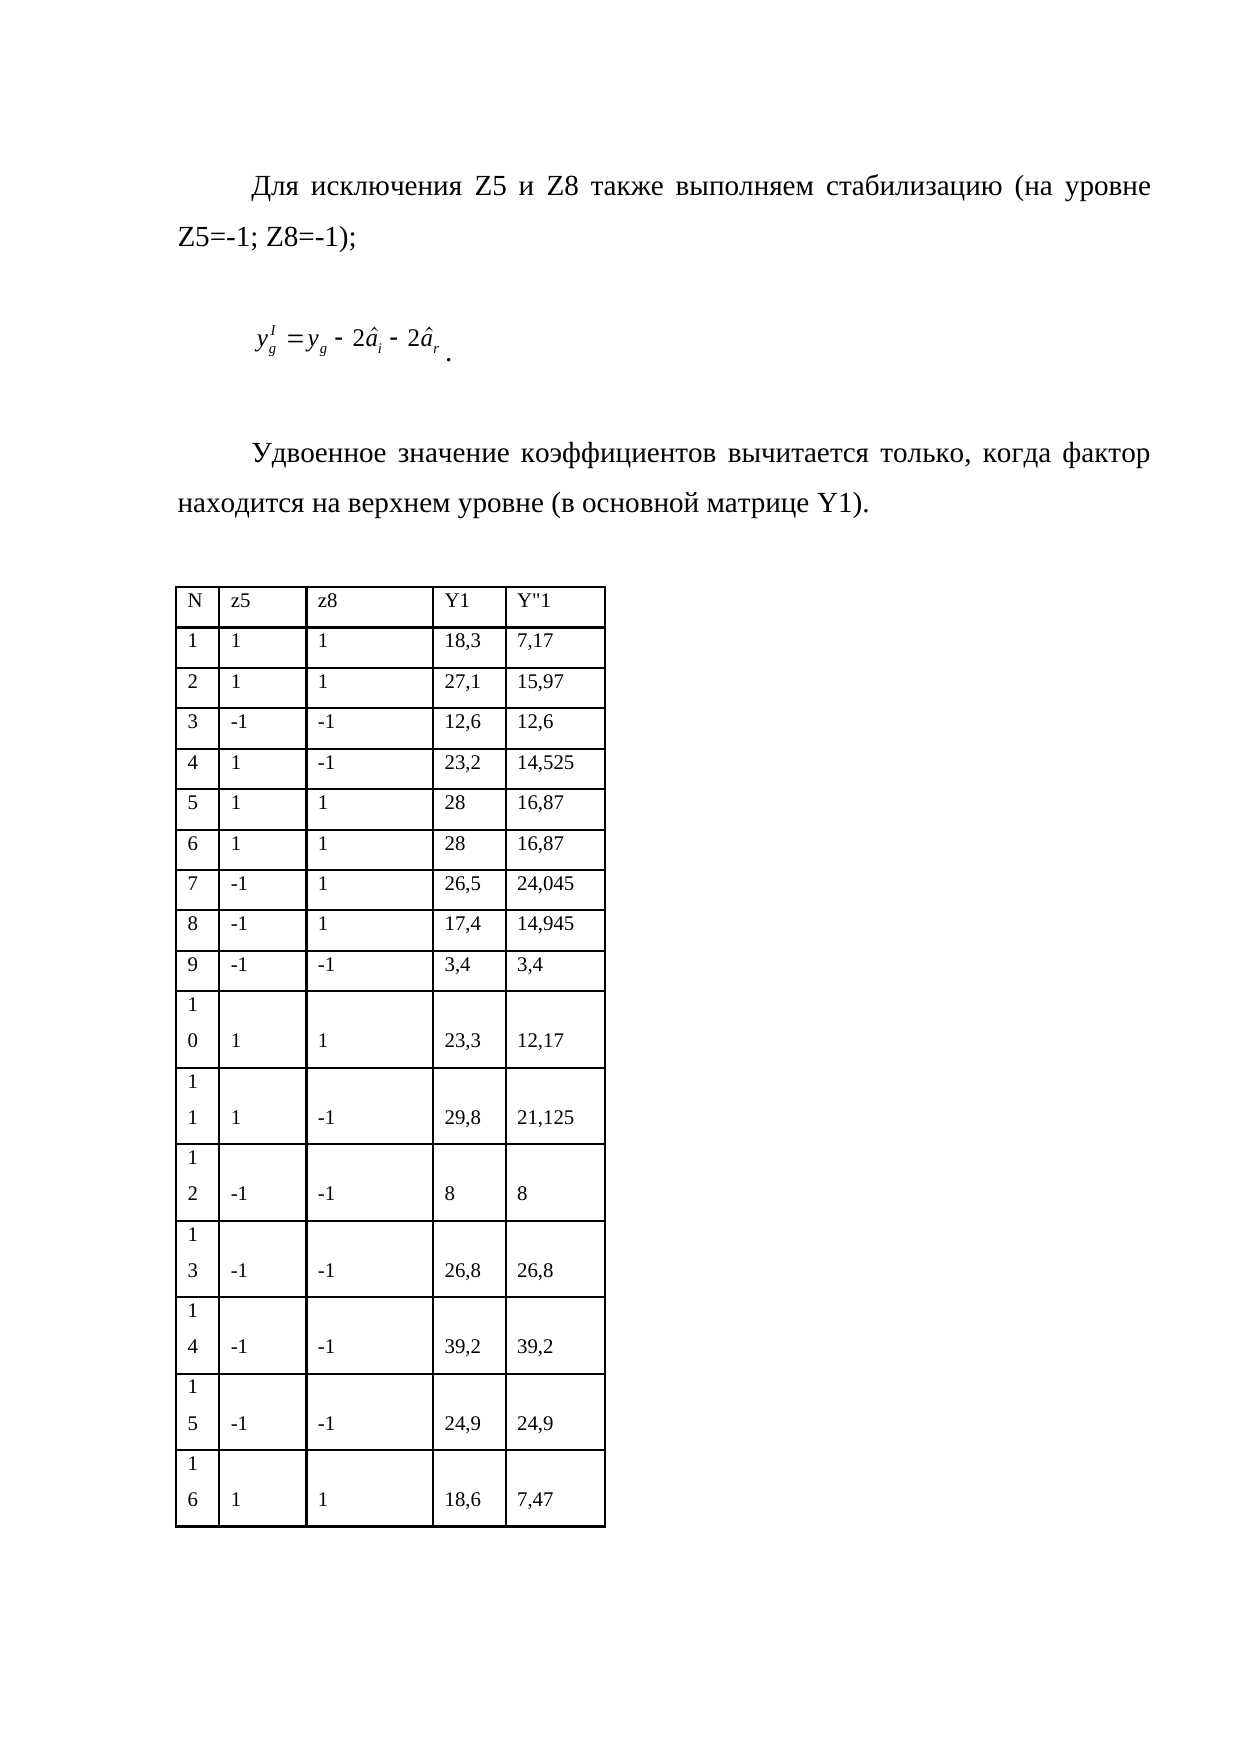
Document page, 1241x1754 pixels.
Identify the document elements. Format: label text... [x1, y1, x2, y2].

table_cell 14 [177, 1298, 218, 1372]
table_header z8 [308, 588, 432, 626]
table_cell 28 [434, 831, 505, 869]
table_cell 23,3 [434, 992, 505, 1067]
table_cell -1 [220, 952, 305, 990]
table_cell 23,2 [434, 750, 505, 788]
table_header z5 [220, 588, 305, 626]
text Удвоенное значение коэффициентов вычитается только, когда фактор находится на верхнем уровне (в основной матрице Y1). [177, 435, 1152, 519]
table_header N [177, 588, 218, 626]
table_cell -1 [220, 1145, 305, 1219]
table_cell 1 [220, 831, 305, 869]
table_cell 1 [308, 629, 432, 667]
table_cell 8 [507, 1145, 604, 1219]
table_cell 24,9 [507, 1375, 604, 1449]
table_cell 3,4 [507, 952, 604, 990]
table_cell 16,87 [507, 831, 604, 869]
table_cell 4 [177, 750, 218, 788]
table_cell 12,6 [507, 709, 604, 748]
table_cell 3,4 [434, 952, 505, 990]
table_cell 15 [177, 1375, 218, 1449]
table_cell 17,4 [434, 911, 505, 950]
table_cell 1 [308, 911, 432, 950]
table_cell 2 [177, 669, 218, 707]
table_cell -1 [308, 709, 432, 748]
table_cell 18,3 [434, 629, 505, 667]
table_cell 8 [177, 911, 218, 950]
table_cell 24,9 [434, 1375, 505, 1449]
table_cell 16 [177, 1451, 218, 1525]
table_cell 10 [177, 992, 218, 1067]
text Для исключения Z5 и Z8 также выполняем стабилизацию (на уровне Z5=-1; Z8=-1); [177, 168, 1152, 252]
table_cell -1 [308, 750, 432, 788]
table_cell 8 [434, 1145, 505, 1219]
table_cell -1 [220, 1298, 305, 1372]
table_cell 9 [177, 952, 218, 990]
table_cell 7 [177, 871, 218, 909]
table_cell -1 [308, 1298, 432, 1372]
table_cell 3 [177, 709, 218, 748]
table_cell 27,1 [434, 669, 505, 707]
table_cell -1 [308, 1145, 432, 1219]
table_header Y1 [434, 588, 505, 626]
table_cell 1 [308, 790, 432, 828]
table_cell 29,8 [434, 1069, 505, 1143]
table_cell 11 [177, 1069, 218, 1143]
table_cell 6 [177, 831, 218, 869]
table_cell -1 [308, 1222, 432, 1296]
table_cell 1 [220, 1451, 305, 1525]
table_cell 24,045 [507, 871, 604, 909]
table_cell 12,6 [434, 709, 505, 748]
table_cell 1 [308, 1451, 432, 1525]
table_cell 7,47 [507, 1451, 604, 1525]
table_cell 1 [308, 831, 432, 869]
table_cell -1 [308, 1375, 432, 1449]
table_cell -1 [220, 1222, 305, 1296]
table_cell 5 [177, 790, 218, 828]
table_cell 16,87 [507, 790, 604, 828]
text . [177, 319, 1152, 368]
table_cell -1 [220, 709, 305, 748]
table_cell 1 [220, 669, 305, 707]
table_cell 1 [220, 750, 305, 788]
table_cell -1 [220, 871, 305, 909]
table_cell 18,6 [434, 1451, 505, 1525]
table_cell 39,2 [507, 1298, 604, 1372]
table_cell 39,2 [434, 1298, 505, 1372]
table_cell 12,17 [507, 992, 604, 1067]
table_cell -1 [308, 952, 432, 990]
table_cell 28 [434, 790, 505, 828]
table_cell 26,8 [507, 1222, 604, 1296]
table_cell 15,97 [507, 669, 604, 707]
table_cell 1 [220, 790, 305, 828]
table_cell 14,525 [507, 750, 604, 788]
table_cell 13 [177, 1222, 218, 1296]
table_cell 26,5 [434, 871, 505, 909]
table_cell 1 [177, 629, 218, 667]
table_cell 26,8 [434, 1222, 505, 1296]
table_cell 7,17 [507, 629, 604, 667]
table_cell 21,125 [507, 1069, 604, 1143]
table_cell -1 [220, 911, 305, 950]
table_cell 1 [308, 669, 432, 707]
table_cell 1 [220, 629, 305, 667]
table_cell 1 [308, 992, 432, 1067]
table_cell 1 [220, 992, 305, 1067]
table_cell 14,945 [507, 911, 604, 950]
table_cell -1 [308, 1069, 432, 1143]
table_header Y"1 [507, 588, 604, 626]
table_cell -1 [220, 1375, 305, 1449]
table_cell 1 [220, 1069, 305, 1143]
table_cell 1 [308, 871, 432, 909]
table_cell 12 [177, 1145, 218, 1219]
